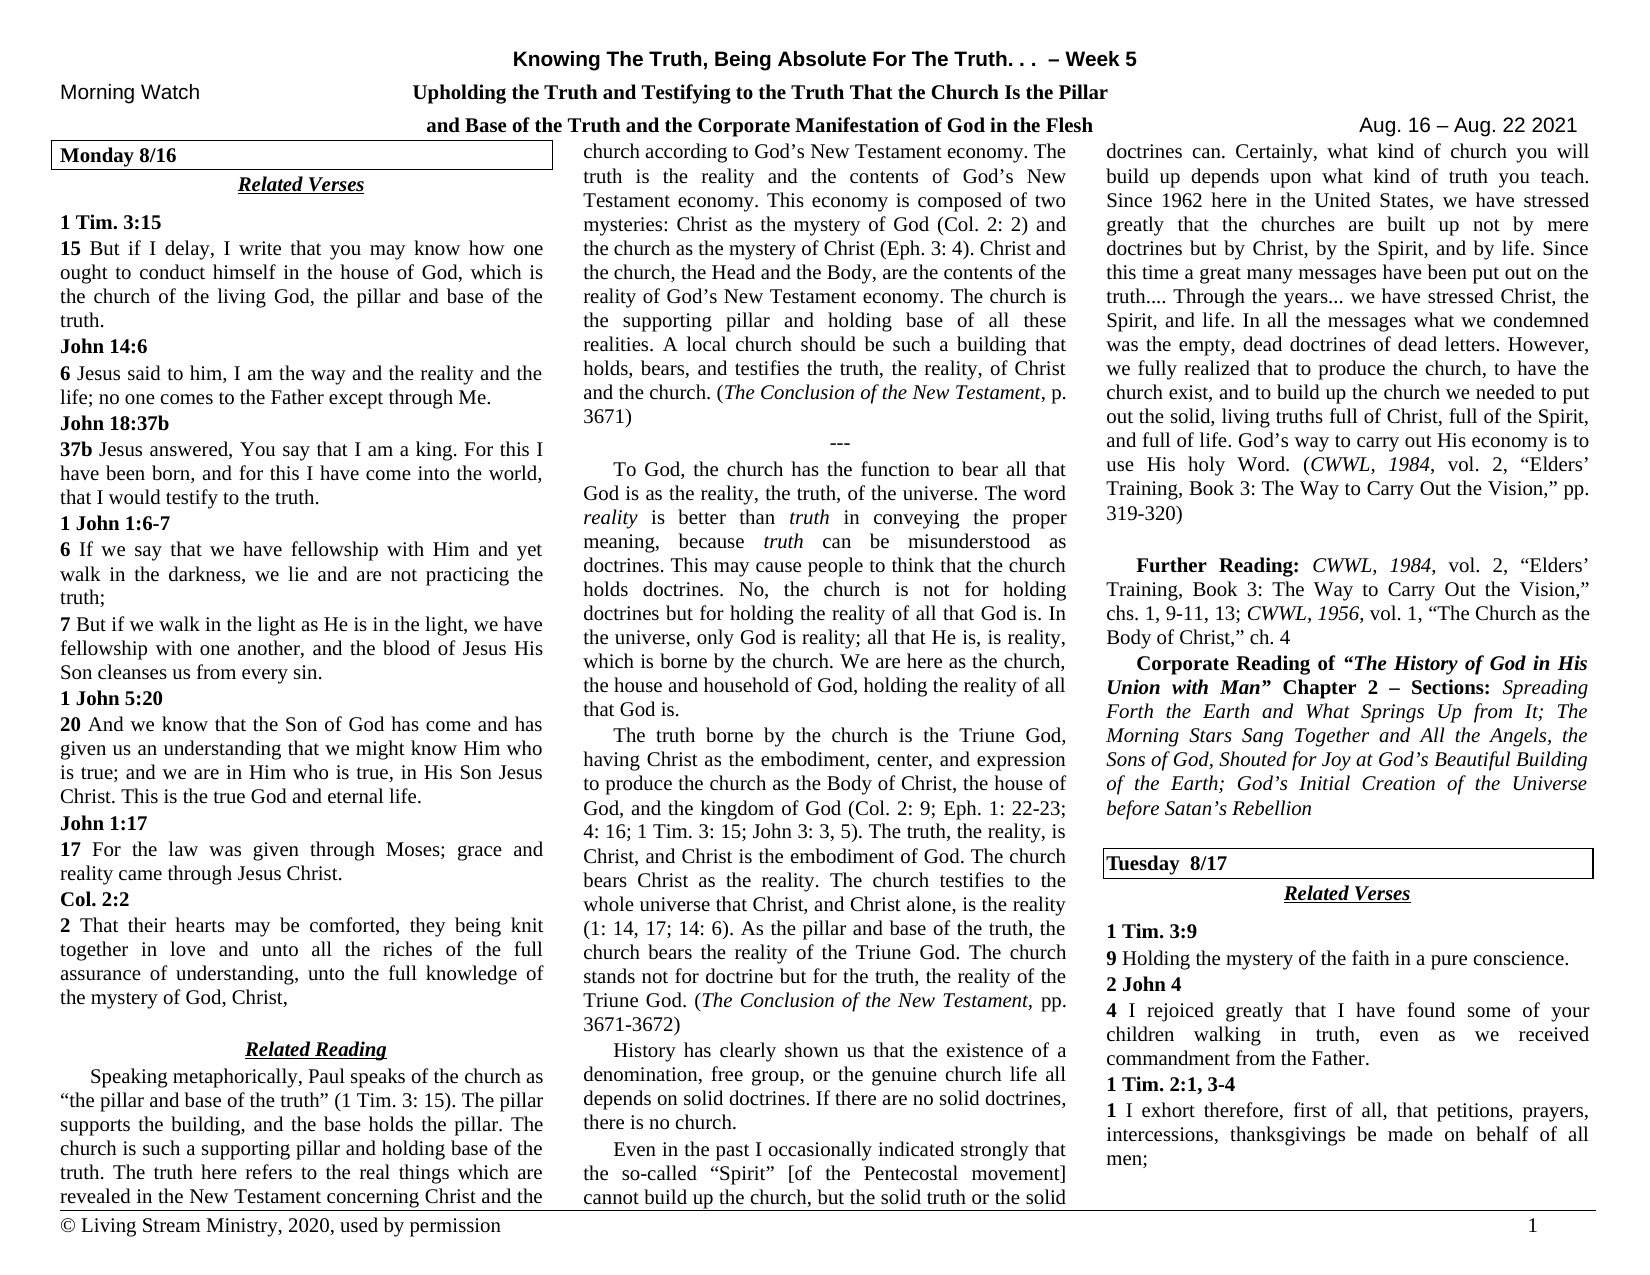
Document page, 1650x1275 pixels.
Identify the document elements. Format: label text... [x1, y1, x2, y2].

text Tuesday 8/17 [1104, 849, 1592, 878]
text Related Verses [1106, 881, 1590, 905]
text Corporate Reading of “The History of God in His Union with Man” Chapter 2 – Sections: Spreading Forth the Earth and What Springs Up from It; The Morning Stars Sang Together and All the Angels, the Sons of God, Shouted for Joy at God’s Beautiful Building of the Earth; God’s Initial Creation of the Universe before Satan’s Rebellion [1106, 651, 1590, 819]
text 37b Jesus answered, You say that I am a king. For this I have been born, and for this I have come into the world, that I would testify to the truth. [60, 437, 544, 509]
text Further Reading: CWWL, 1984, vol. 2, “Elders’ Training, Book 3: The Way to Carry Out the Vision,” chs. 1, 9-11, 13; CWWL, 1956, vol. 1, “The Church as the Body of Christ,” ch. 4 [1106, 553, 1590, 649]
text John 1:17 [60, 810, 544, 834]
text 2 John 4 [1106, 972, 1590, 996]
text 1 John 5:20 [60, 686, 544, 710]
text The truth borne by the church is the Triune God, having Christ as the embodiment, center, and expression to produce the church as the Body of Christ, the house of God, and the kingdom of God (Col. 2: 9; Eph. 1: 22-23; 4: 16; 1 Tim. 3: 15; John 3: 3, 5). The truth, the reality, is Christ, and Christ is the embodiment of God. The church bears Christ as the reality. The church testifies to the whole universe that Christ, and Christ alone, is the reality (1: 14, 17; 14: 6). As the pillar and base of the truth, the church bears the reality of the Triune God. The church stands not for doctrine but for the truth, the reality of the Triune God. (The Conclusion of the New Testament, pp. 3671-3672) [583, 723, 1067, 1036]
subtitle Related Reading [60, 1037, 544, 1061]
text 6 Jesus said to him, I am the way and the reality and the life; no one comes to the Father except through Me. [60, 361, 544, 409]
text Monday 8/16 [52, 141, 552, 169]
text 1 John 1:6-7 [60, 511, 544, 535]
text 20 And we know that the Son of God has come and has given us an understanding that we might know Him who is true; and we are in Him who is true, in His Son Jesus Christ. This is the true God and eternal life. [60, 712, 544, 808]
text 1 Tim. 3:9 [1106, 919, 1590, 943]
text To God, the church has the function to bear all that God is as the reality, the truth, of the universe. The word reality is better than truth in conveying the proper meaning, because truth can be misunderstood as doctrines. This may cause people to think that the church holds doctrines. No, the church is not for holding doctrines but for holding the reality of all that God is. In the universe, only God is reality; all that He is, is reality, which is borne by the church. We are here as the church, the house and household of God, holding the reality of all that God is. [583, 456, 1067, 721]
text 1 I exhort therefore, first of all, that petitions, prayers, intercessions, thanksgivings be made on behalf of all men; [1106, 1098, 1590, 1170]
text History has clearly shown us that the existence of a denomination, free group, or the genuine church life all depends on solid doctrines. If there are no solid doctrines, there is no church. [583, 1038, 1067, 1134]
text --- [583, 430, 1067, 454]
text 9 Holding the mystery of the faith in a pure conscience. [1106, 945, 1590, 969]
text Even in the past I occasionally indicated strongly that the so-called “Spirit” [of the Pentecostal movement] cannot build up the church, but the solid truth or the solid doctrines can. Certainly, what kind of church you will build up depends upon what kind of truth you teach. Since 1962 here in the United States, we have stressed greatly that the churches are built up not by mere doctrines but by Christ, by the Spirit, and by life. Since this time a great many messages have been put out on the truth.... Through the years... we have stressed Christ, the Spirit, and life. In all the messages what we condemned was the empty, dead doctrines of dead letters. However, we fully realized that to produce the church, to have the church exist, and to build up the church we needed to put out the solid, living truths full of Christ, full of the Spirit, and full of life. God’s way to carry out His economy is to use His holy Word. (CWWL, 1984, vol. 2, “Elders’ Training, Book 3: The Way to Carry Out the Vision,” pp. 319-320) [1106, 139, 1590, 524]
text 1 Tim. 3:15 [60, 210, 544, 234]
text 7 But if we walk in the light as He is in the light, we have fellowship with one another, and the blood of Jesus His Son cleanses us from every sin. [60, 612, 544, 684]
text 17 For the law was given through Moses; grace and reality came through Jesus Christ. [60, 837, 544, 885]
text 2 That their hearts may be comforted, they being knit together in love and unto all the riches of the full assurance of understanding, unto the full knowledge of the mystery of God, Christ, [60, 913, 544, 1009]
text 6 If we say that we have fellowship with Him and yet walk in the darkness, we lie and are not practicing the truth; [60, 537, 544, 609]
text 4 I rejoiced greatly that I have found some of your children walking in truth, even as we received commandment from the Father. [1106, 998, 1590, 1070]
text Speaking metaphorically, Paul speaks of the church as “the pillar and base of the truth” (1 Tim. 3: 15). The pillar supports the building, and the base holds the pillar. The church is such a supporting pillar and holding base of the truth. The truth here refers to the real things which are revealed in the New Testament concerning Christ and the church according to God’s New Testament economy. The truth is the reality and the contents of God’s New Testament economy. This economy is composed of two mysteries: Christ as the mystery of God (Col. 2: 2) and the church as the mystery of Christ (Eph. 3: 4). Christ and the church, the Head and the Body, are the contents of the reality of God’s New Testament economy. The church is the supporting pillar and holding base of all these realities. A local church should be such a building that holds, bears, and testifies the truth, the reality, of Christ and the church. (The Conclusion of the New Testament, p. 3671) [583, 139, 1067, 428]
text 1 Tim. 2:1, 3-4 [1106, 1072, 1590, 1096]
text 15 But if I delay, I write that you may know how one ought to conduct himself in the house of God, which is the church of the living God, the pillar and base of the truth. [60, 236, 544, 332]
text John 18:37b [60, 411, 544, 435]
text Speaking metaphorically, Paul speaks of the church as “the pillar and base of the truth” (1 Tim. 3: 15). The pillar supports the building, and the base holds the pillar. The church is such a supporting pillar and holding base of the truth. The truth here refers to the real things which are revealed in the New Testament concerning Christ and the church according to God’s New Testament economy. The truth is the reality and the contents of God’s New Testament economy. This economy is composed of two mysteries: Christ as the mystery of God (Col. 2: 2) and the church as the mystery of Christ (Eph. 3: 4). Christ and the church, the Head and the Body, are the contents of the reality of God’s New Testament economy. The church is the supporting pillar and holding base of all these realities. A local church should be such a building that holds, bears, and testifies the truth, the reality, of Christ and the church. (The Conclusion of the New Testament, p. 3671) [60, 1063, 544, 1208]
text Related Verses [60, 172, 544, 196]
text John 14:6 [60, 334, 544, 358]
text Col. 2:2 [60, 887, 544, 911]
